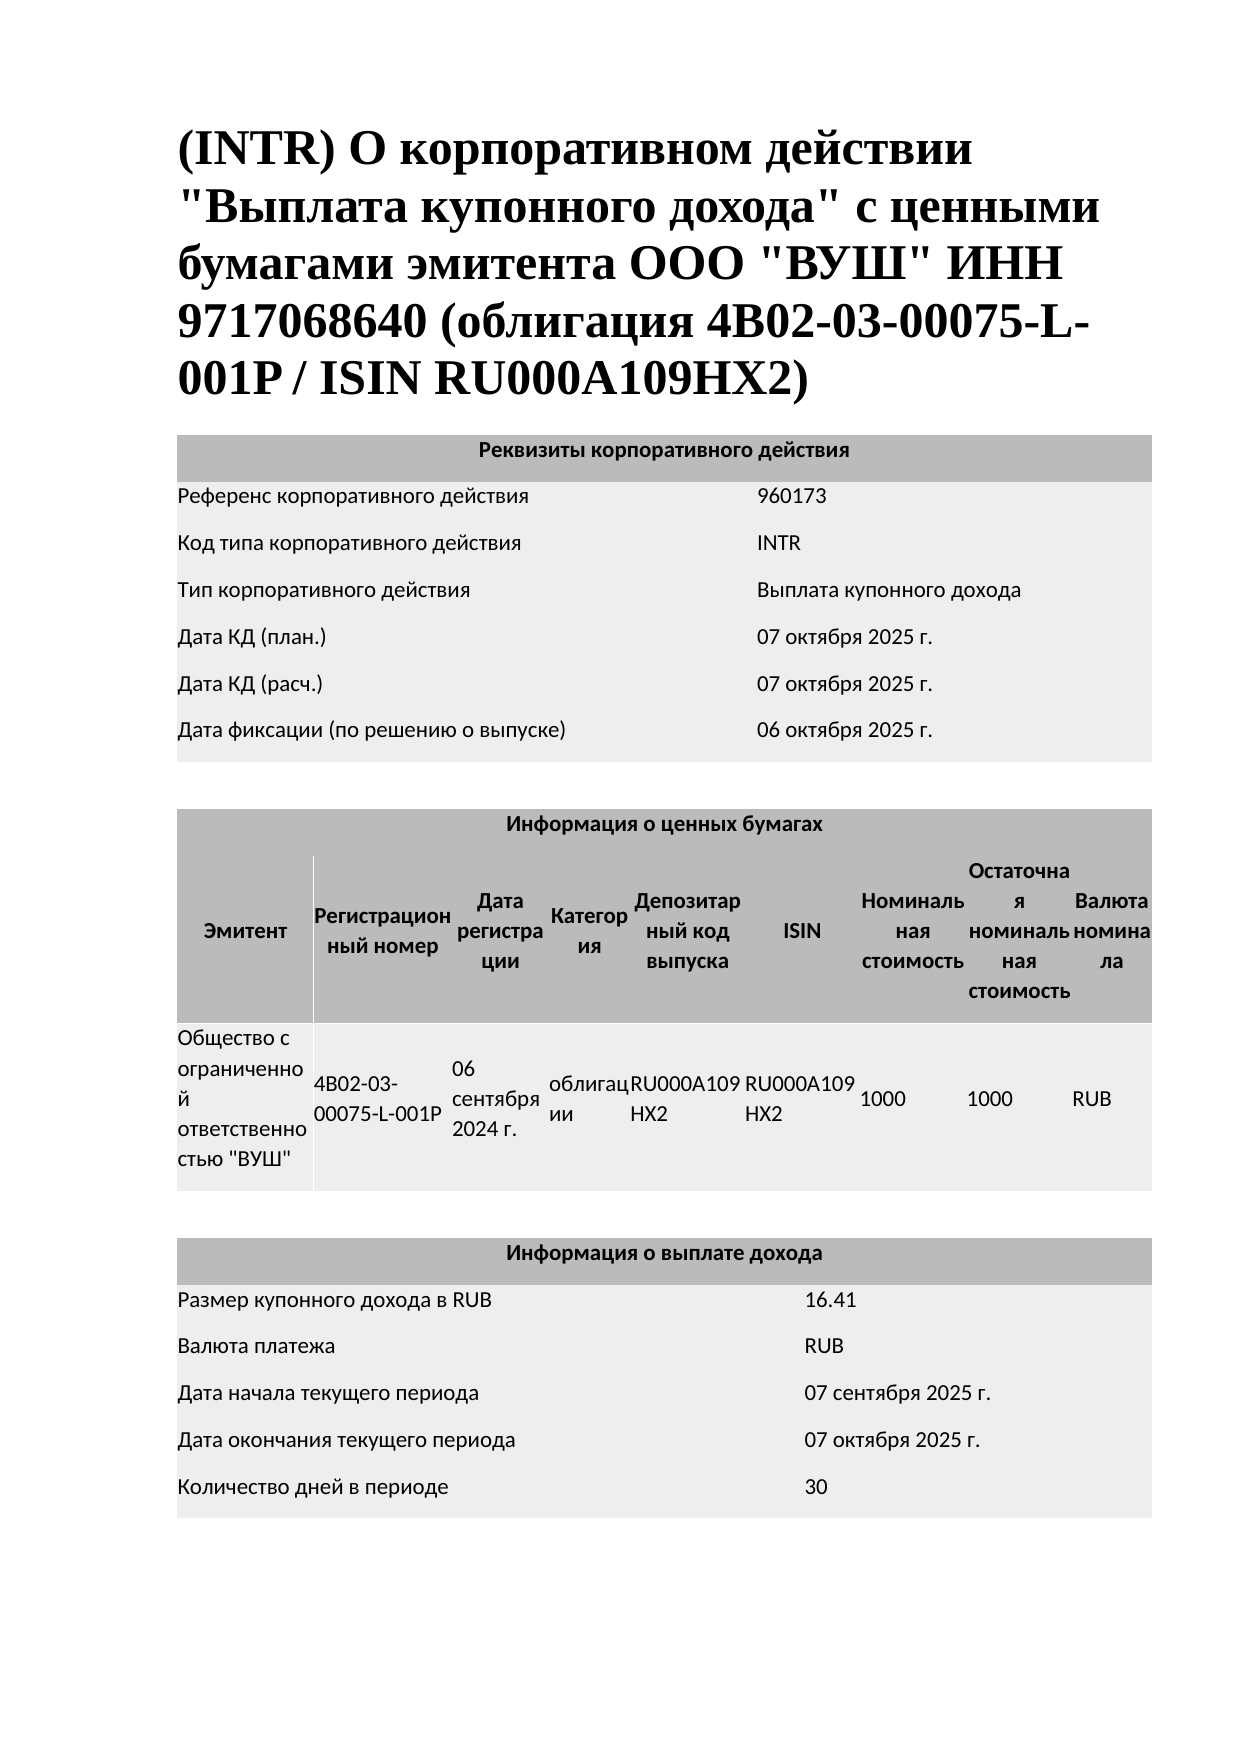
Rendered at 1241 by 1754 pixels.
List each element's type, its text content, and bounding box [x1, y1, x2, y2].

table_cell Дата КД (расч.) [177, 669, 757, 715]
table_cell Категория [549, 856, 630, 1023]
table_cell RUB [1072, 1024, 1152, 1191]
table_cell ISIN [745, 856, 859, 1023]
table_cell Депозитарный код выпуска [630, 856, 745, 1023]
table_cell Дата окончания текущего периода [177, 1425, 804, 1472]
table_cell Референс корпоративного действия [177, 482, 757, 528]
table_cell 30 [804, 1472, 1152, 1518]
table_cell Эмитент [177, 856, 313, 1023]
table_cell RUB [804, 1331, 1152, 1378]
table_cell INTR [757, 528, 1152, 575]
table_cell 1000 [966, 1024, 1072, 1191]
table_cell Количество дней в периоде [177, 1472, 804, 1518]
table_header Информация о выплате дохода [177, 1238, 1152, 1285]
table_cell 960173 [757, 482, 1152, 528]
table_cell Дата начала текущего периода [177, 1378, 804, 1425]
table_cell Валюта номинала [1072, 856, 1152, 1023]
table_cell RU000A109HX2 [745, 1024, 859, 1191]
table_cell облигации [549, 1024, 630, 1191]
table_cell Остаточная номинальная стоимость [966, 856, 1072, 1023]
table_cell Дата регистрации [452, 856, 549, 1023]
table_cell Код типа корпоративного действия [177, 528, 757, 575]
table_cell 06 октября 2025 г. [757, 715, 1152, 762]
table_cell Дата КД (план.) [177, 622, 757, 669]
subtitle (INTR) О корпоративном действии "Выплата купонного дохода" с ценными бумагами эмитента ООО "ВУШ" ИНН 9717068640 (облигация 4B02-03-00075-L-001P / ISIN RU000A109HX2) [177, 118, 1152, 406]
table_cell Регистрационный номер [314, 856, 452, 1023]
table_cell 16.41 [804, 1285, 1152, 1331]
table_cell 07 сентября 2025 г. [804, 1378, 1152, 1425]
table_cell RU000A109HX2 [630, 1024, 745, 1191]
table_cell Выплата купонного дохода [757, 575, 1152, 622]
table_cell Общество с ограниченной ответственностью "ВУШ" [177, 1024, 313, 1191]
table_cell Валюта платежа [177, 1331, 804, 1378]
table_cell 06 сентября 2024 г. [452, 1024, 549, 1191]
table_cell Тип корпоративного действия [177, 575, 757, 622]
table_cell Номинальная стоимость [859, 856, 966, 1023]
table_cell 07 октября 2025 г. [757, 669, 1152, 715]
table_cell 07 октября 2025 г. [757, 622, 1152, 669]
table_cell Размер купонного дохода в RUB [177, 1285, 804, 1331]
table_cell 4B02-03-00075-L-001P [314, 1024, 452, 1191]
table_cell 07 октября 2025 г. [804, 1425, 1152, 1472]
table_cell 1000 [859, 1024, 966, 1191]
table_header Информация о ценных бумагах [177, 809, 1152, 856]
table_cell Дата фиксации (по решению о выпуске) [177, 715, 757, 762]
table_header Реквизиты корпоративного действия [177, 435, 1152, 482]
